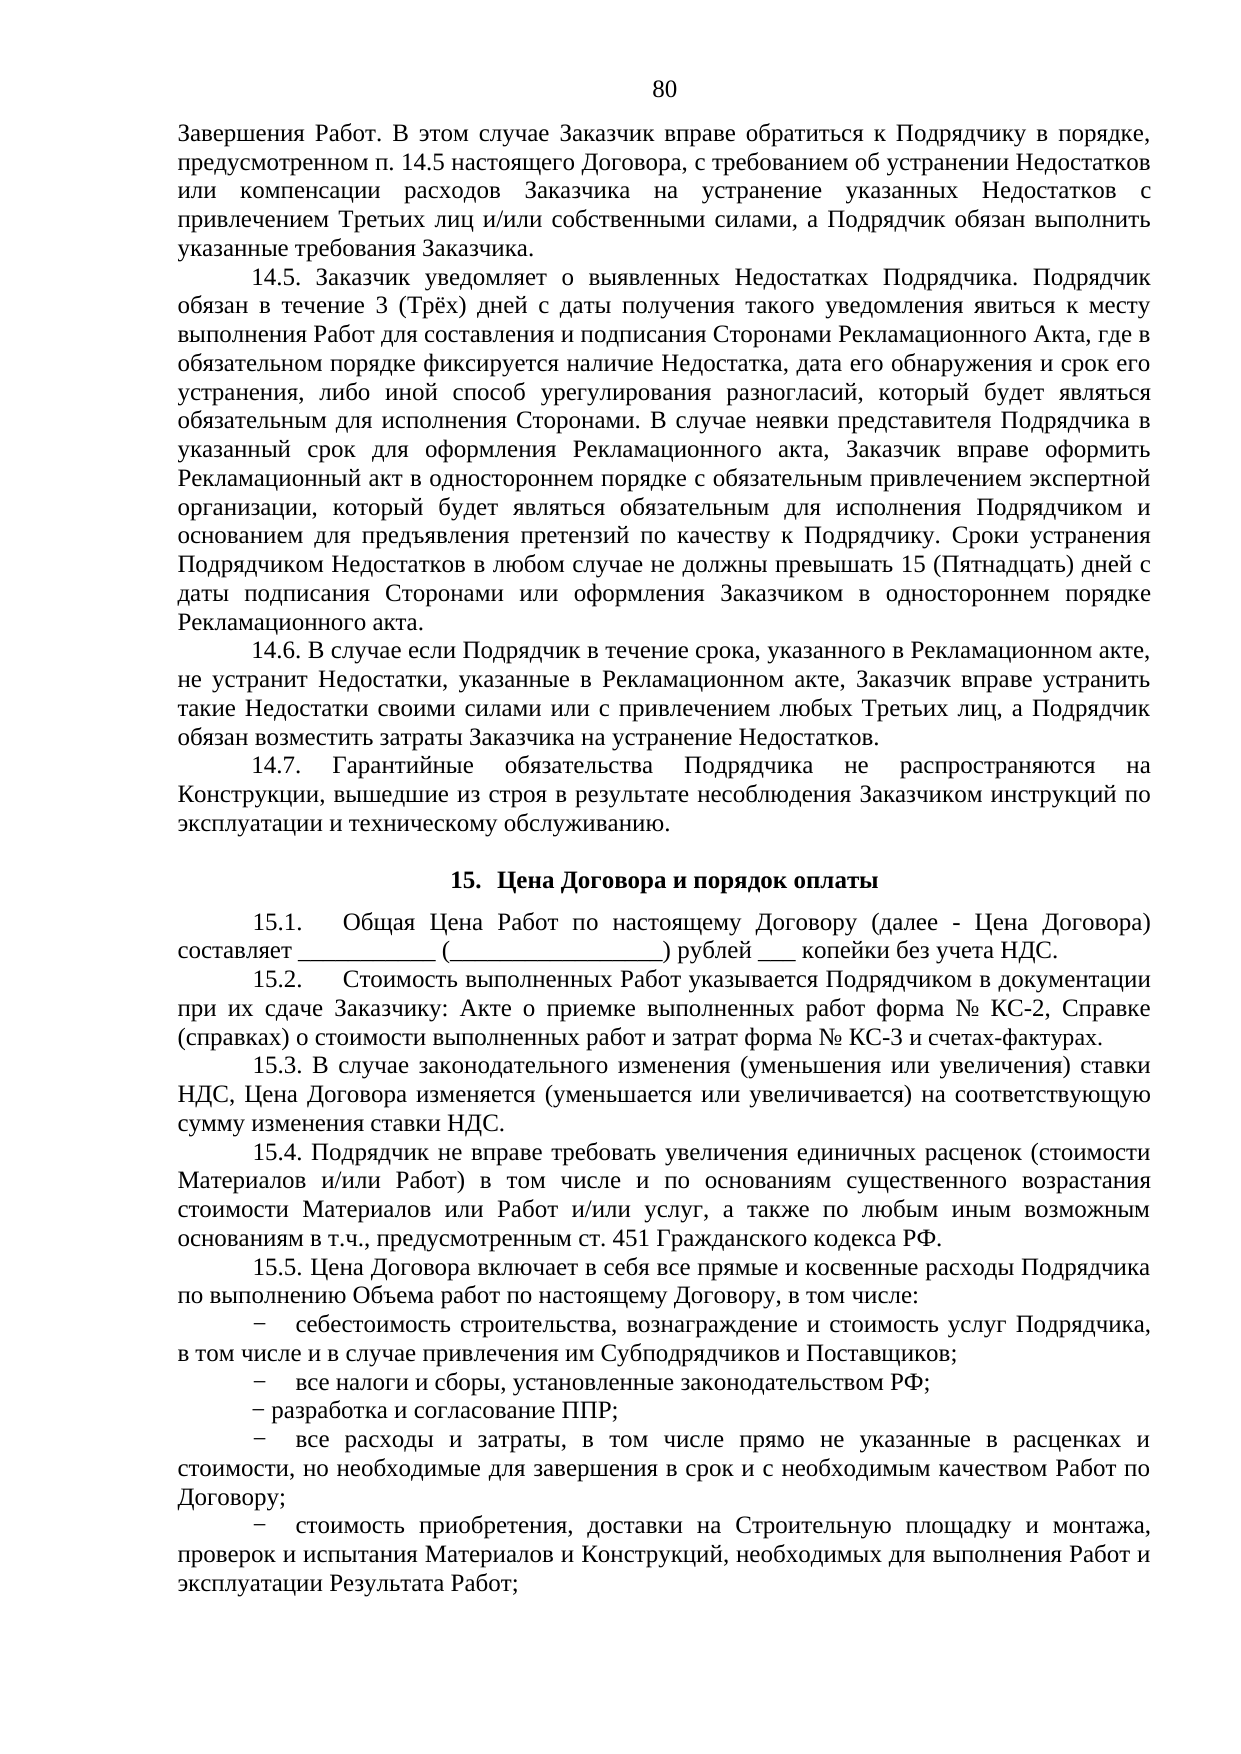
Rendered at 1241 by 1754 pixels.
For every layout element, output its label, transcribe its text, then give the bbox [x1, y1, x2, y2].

text 15.2. Стоимость выполненных Работ указывается Подрядчиком в документации при их сдаче Заказчику: Акте о приемке выполненных работ форма № КС-2, Справке (справках) о стоимости выполненных работ и затрат форма № КС-3 и счетах-фактурах. [177, 964, 1152, 1051]
text 15.5. Цена Договора включает в себя все прямые и косвенные расходы Подрядчика по выполнению Объема работ по настоящему Договору, в том числе: [177, 1252, 1152, 1309]
text 15.1. Общая Цена Работ по настоящему Договору (далее - Цена Договора) составляет ___________ (_________________) рублей ___ копейки без учета НДС. [177, 907, 1152, 964]
text − стоимость приобретения, доставки на Строительную площадку и монтажа, проверок и испытания Материалов и Конструкций, необходимых для выполнения Работ и эксплуатации Результата Работ; [177, 1511, 1152, 1597]
text 15.3. В случае законодательного изменения (уменьшения или увеличения) ставки НДС, Цена Договора изменяется (уменьшается или увеличивается) на соответствующую сумму изменения ставки НДС. [177, 1051, 1152, 1137]
text 14.5. Заказчик уведомляет о выявленных Недостатках Подрядчика. Подрядчик обязан в течение 3 (Трёх) дней с даты получения такого уведомления явиться к месту выполнения Работ для составления и подписания Сторонами Рекламационного Акта, где в обязательном порядке фиксируется наличие Недостатка, дата его обнаружения и срок его устранения, либо иной способ урегулирования разногласий, который будет являться обязательным для исполнения Сторонами. В случае неявки представителя Подрядчика в указанный срок для оформления Рекламационного акта, Заказчик вправе оформить Рекламационный акт в одностороннем порядке с обязательным привлечением экспертной организации, который будет являться обязательным для исполнения Подрядчиком и основанием для предъявления претензий по качеству к Подрядчику. Сроки устранения Подрядчиком Недостатков в любом случае не должны превышать 15 (Пятнадцать) дней с даты подписания Сторонами или оформления Заказчиком в одностороннем порядке Рекламационного акта. [177, 262, 1152, 636]
text − все расходы и затраты, в том числе прямо не указанные в расценках и стоимости, но необходимые для завершения в срок и с необходимым качеством Работ по Договору; [177, 1424, 1152, 1511]
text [177, 118, 1152, 262]
text 14.7. Гарантийные обязательства Подрядчика не распространяются на Конструкции, вышедшие из строя в результате несоблюдения Заказчиком инструкций по эксплуатации и техническому обслуживанию. [177, 751, 1152, 837]
text − все налоги и сборы, установленные законодательством РФ; [177, 1367, 1152, 1396]
text 14.6. В случае если Подрядчик в течение срока, указанного в Рекламационном акте, не устранит Недостатки, указанные в Рекламационном акте, Заказчик вправе устранить такие Недостатки своими силами или с привлечением любых Третьих лиц, а Подрядчик обязан возместить затраты Заказчика на устранение Недостатков. [177, 636, 1152, 751]
text − себестоимость строительства, вознаграждение и стоимость услуг Подрядчика, в том числе и в случае привлечения им Субподрядчиков и Поставщиков; [177, 1309, 1152, 1367]
list Цена Договора и порядок оплаты [177, 866, 1152, 894]
text 15.4. Подрядчик не вправе требовать увеличения единичных расценок (стоимости Материалов и/или Работ) в том числе и по основаниям существенного возрастания стоимости Материалов или Работ и/или услуг, а также по любым иным возможным основаниям в т.ч., предусмотренным ст. 451 Гражданского кодекса РФ. [177, 1137, 1152, 1252]
text − разработка и согласование ППР; [177, 1396, 1152, 1424]
